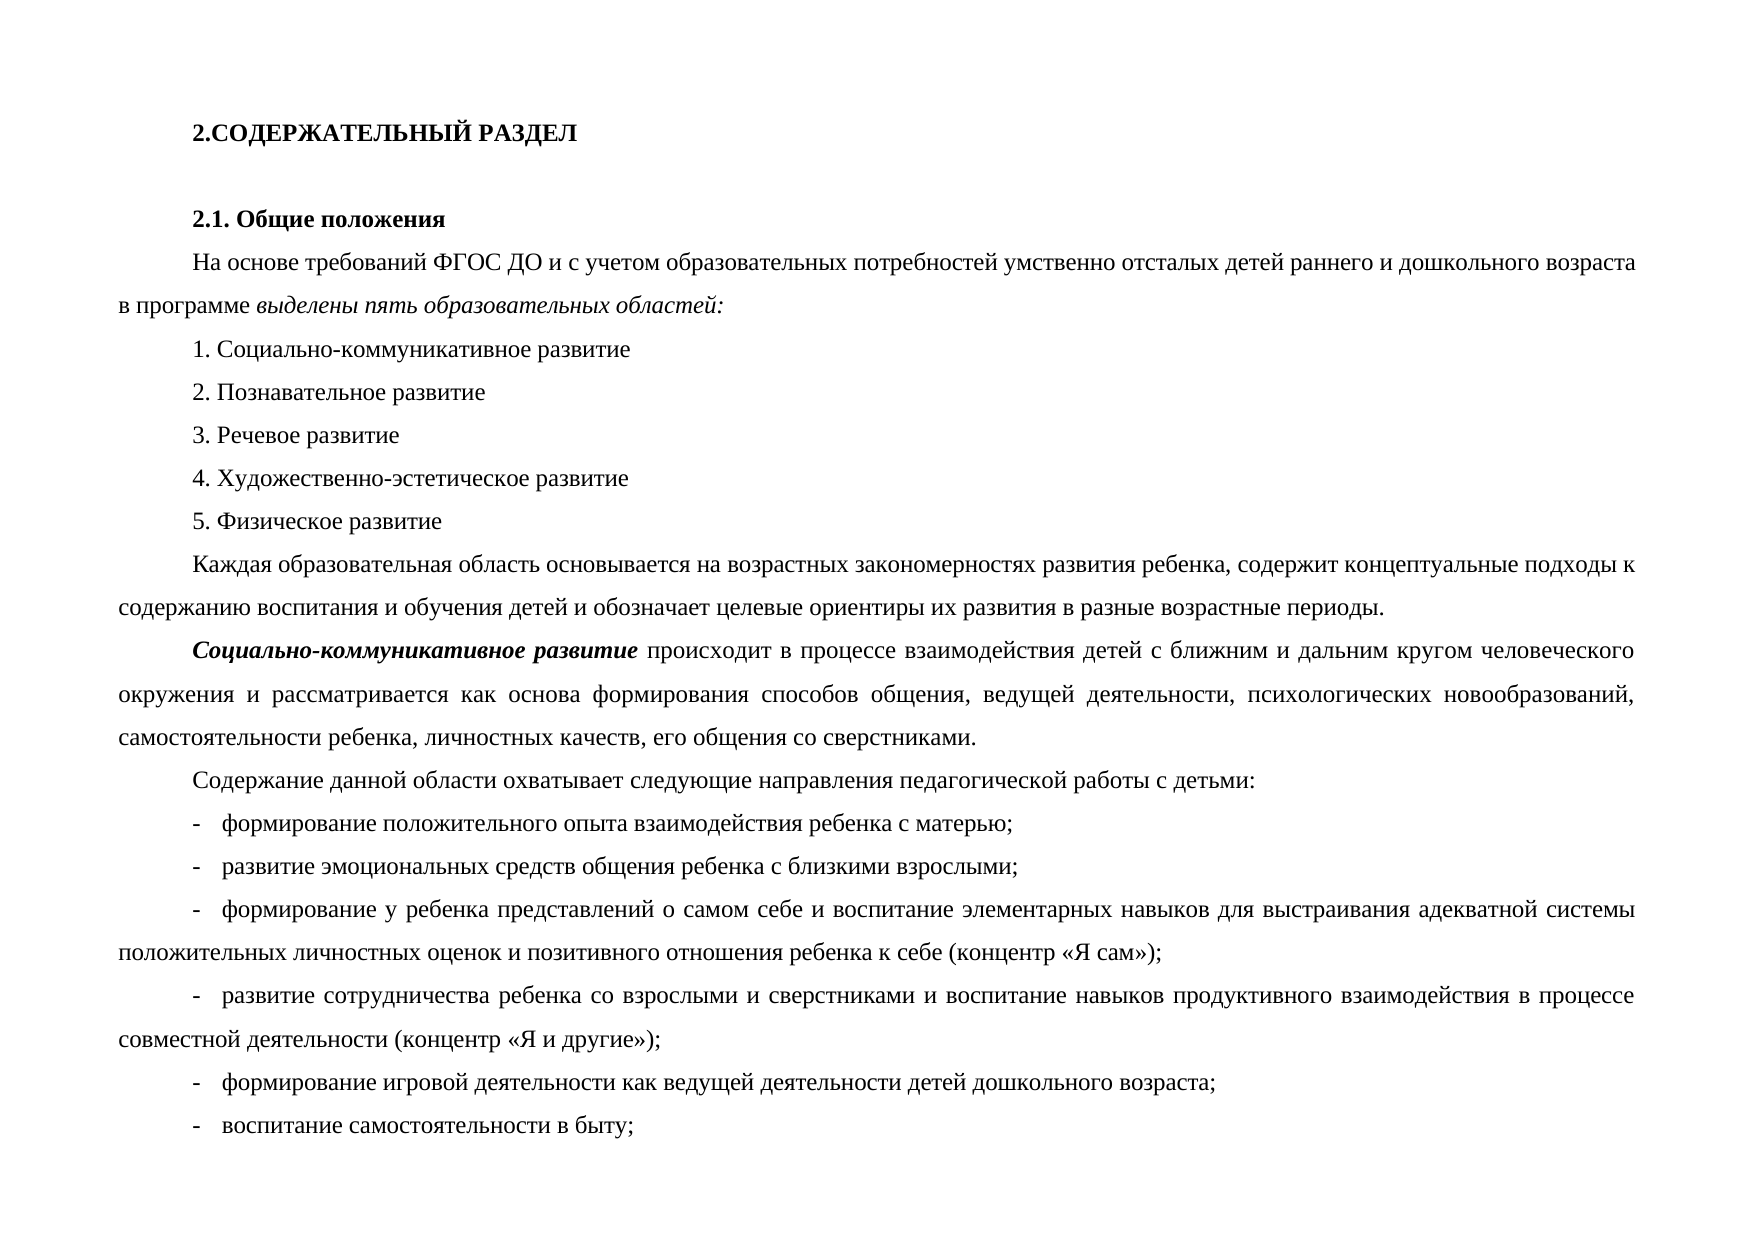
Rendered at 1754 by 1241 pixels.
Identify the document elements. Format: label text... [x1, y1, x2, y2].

list 2. Познавательное развитие [118, 377, 1636, 406]
text Содержание данной области охватывает следующие направления педагогической работы с детьми: [118, 765, 1636, 794]
list формирование у ребенка представлений о самом себе и воспитание элементарных навыков для выстраивания адекватной системы положительных личностных оценок и позитивного отношения ребенка к себе (концентр «Я сам»); [118, 894, 1636, 966]
list 3. Речевое развитие [118, 420, 1636, 449]
text Каждая образовательная область основывается на возрастных закономерностях развития ребенка, содержит концептуальные подходы к содержанию воспитания и обучения детей и обозначает целевые ориентиры их развития в разные возрастные периоды. [118, 549, 1636, 621]
list 5. Физическое развитие [118, 506, 1636, 535]
list развитие эмоциональных средств общения ребенка с близкими взрослыми; [118, 851, 1636, 880]
list развитие сотрудничества ребенка со взрослыми и сверстниками и воспитание навыков продуктивного взаимодействия в процессе совместной деятельности (концентр «Я и другие»); [118, 981, 1636, 1052]
list формирование положительного опыта взаимодействия ребенка с матерью; [118, 808, 1636, 837]
list 4. Художественно-эстетическое развитие [118, 463, 1636, 492]
text На основе требований ФГОС ДО и с учетом образовательных потребностей умственно отсталых детей раннего и дошкольного возраста в программе выделены пять образовательных областей: [118, 247, 1636, 319]
list формирование игровой деятельности как ведущей деятельности детей дошкольного возраста; [118, 1067, 1636, 1096]
text Социально-коммуникативное развитие происходит в процессе взаимодействия детей с ближним и дальним кругом человеческого окружения и рассматривается как основа формирования способов общения, ведущей деятельности, психологических новообразований, самостоятельности ребенка, личностных качеств, его общения со сверстниками. [118, 636, 1636, 751]
list воспитание самостоятельности в быту; [118, 1110, 1636, 1139]
subtitle 2.1. Общие положения [118, 204, 1636, 233]
subtitle 2.СОДЕРЖАТЕЛЬНЫЙ РАЗДЕЛ [118, 118, 1636, 147]
list 1. Социально-коммуникативное развитие [118, 334, 1636, 362]
